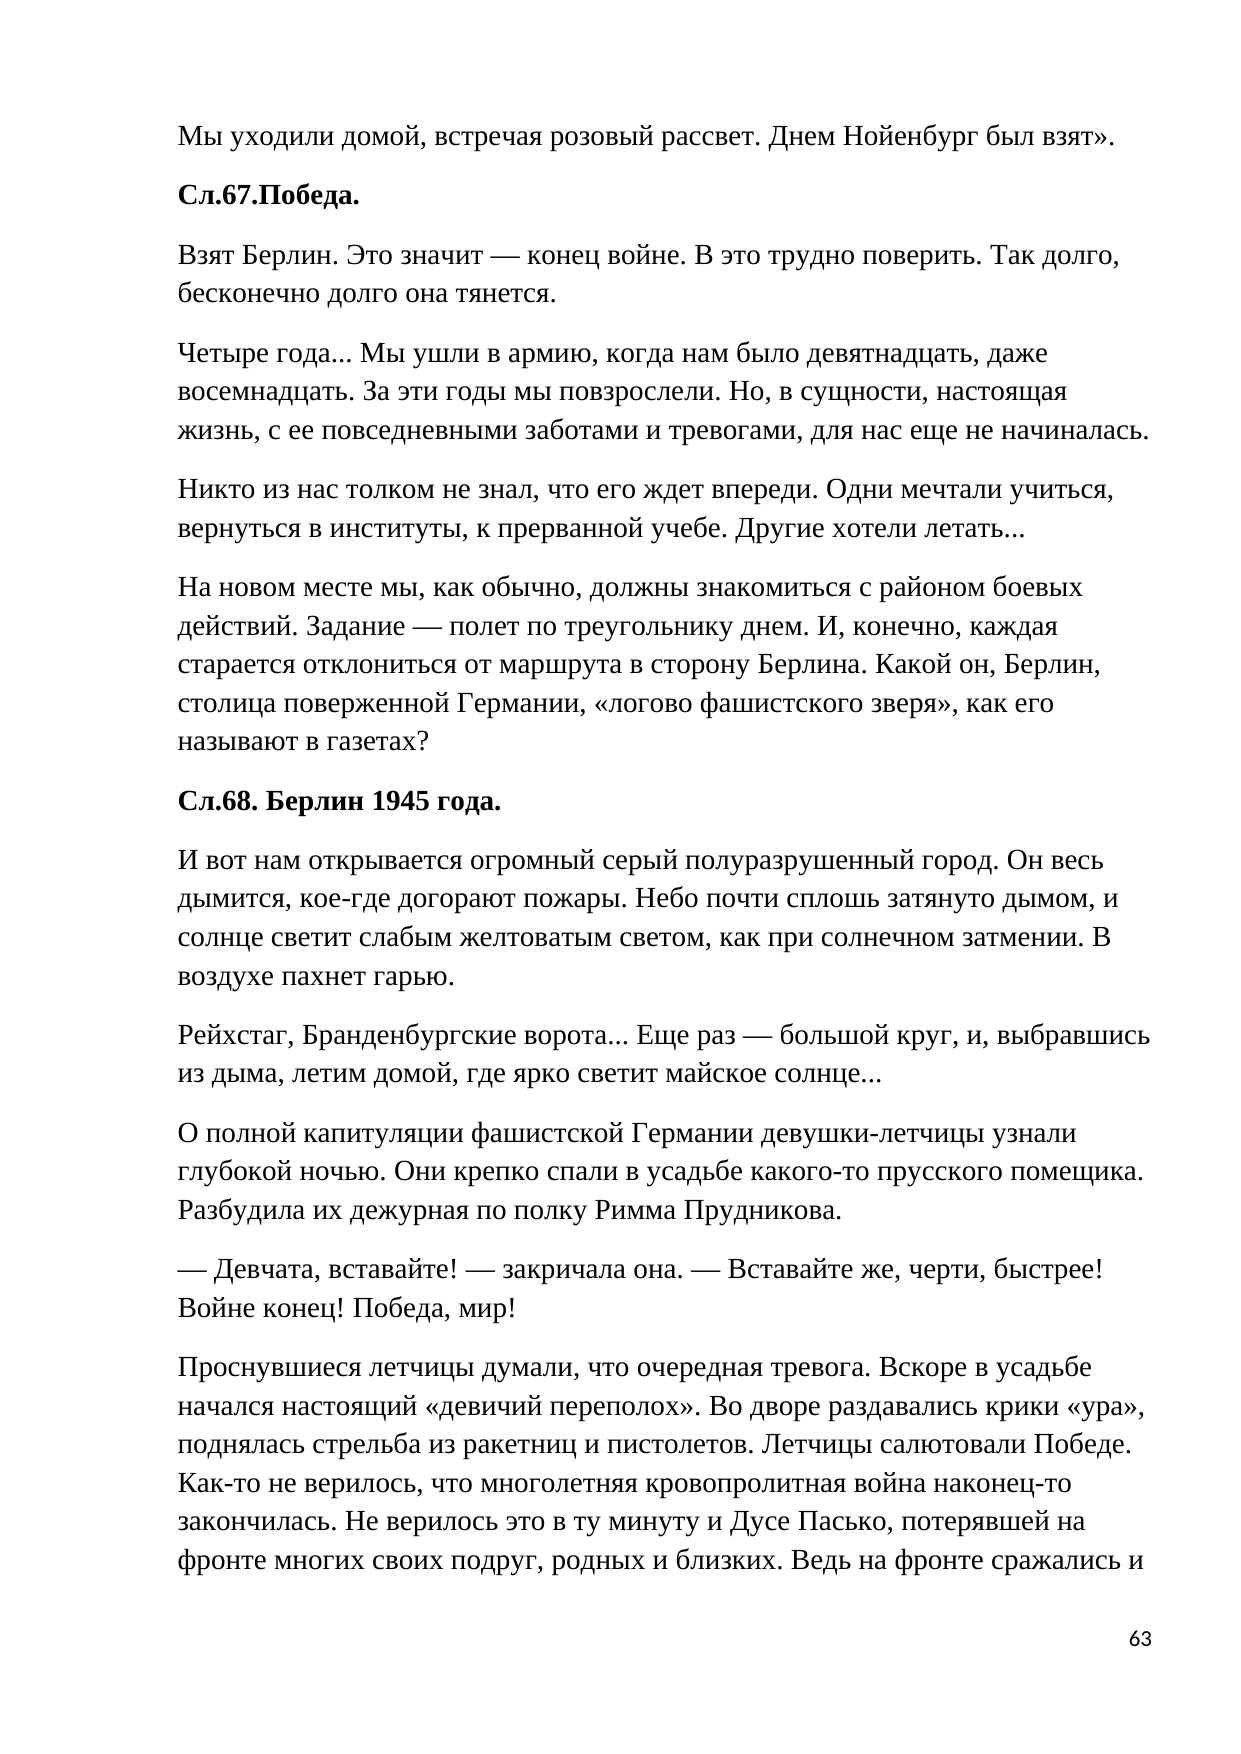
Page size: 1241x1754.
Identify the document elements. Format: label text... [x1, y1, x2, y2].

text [177, 1349, 1152, 1576]
text Взят Берлин. Это значит — конец войне. В это трудно поверить. Так долго, бесконечно долго она тянется. [177, 237, 1152, 309]
text И вот нам открывается огромный серый полуразрушенный город. Он весь дымится, кое-где догорают пожары. Небо почти сплошь затянуто дымом, и солнце светит слабым желтоватым светом, как при солнечном затмении. В воздухе пахнет гарью. [177, 842, 1152, 991]
text На новом месте мы, как обычно, должны знакомиться с районом боевых действий. Задание — полет по треугольнику днем. И, конечно, каждая старается отклониться от маршрута в сторону Берлина. Какой он, Берлин, столица поверженной Германии, «логово фашистского зверя», как его называют в газетах? [177, 569, 1152, 757]
text Рейхстаг, Бранденбургские ворота... Еще раз — большой круг, и, выбравшись из дыма, летим домой, где ярко светит майское солнце... [177, 1017, 1152, 1089]
text Никто из нас толком не знал, что его ждет впереди. Одни мечтали учиться, вернуться в институты, к прерванной учебе. Другие хотели летать... [177, 471, 1152, 543]
text Мы уходили домой, встречая розовый рассвет. Днем Нойенбург был взят». [177, 118, 1152, 152]
text Четыре года... Мы ушли в армию, когда нам было девятнадцать, даже восемнадцать. За эти годы мы повзрослели. Но, в сущности, настоящая жизнь, с ее повседневными заботами и тревогами, для нас еще не начиналась. [177, 335, 1152, 445]
text — Девчата, вставайте! — закричала она. — Вставайте же, черти, быстрее! Войне конец! Победа, мир! [177, 1251, 1152, 1323]
text Сл.68. Берлин 1945 года. [177, 783, 1152, 816]
text Сл.67.Победа. [177, 177, 1152, 211]
text О полной капитуляции фашистской Германии девушки-летчицы узнали глубокой ночью. Они крепко спали в усадьбе какого-то прусского помещика. Разбудила их дежурная по полку Римма Прудникова. [177, 1115, 1152, 1226]
